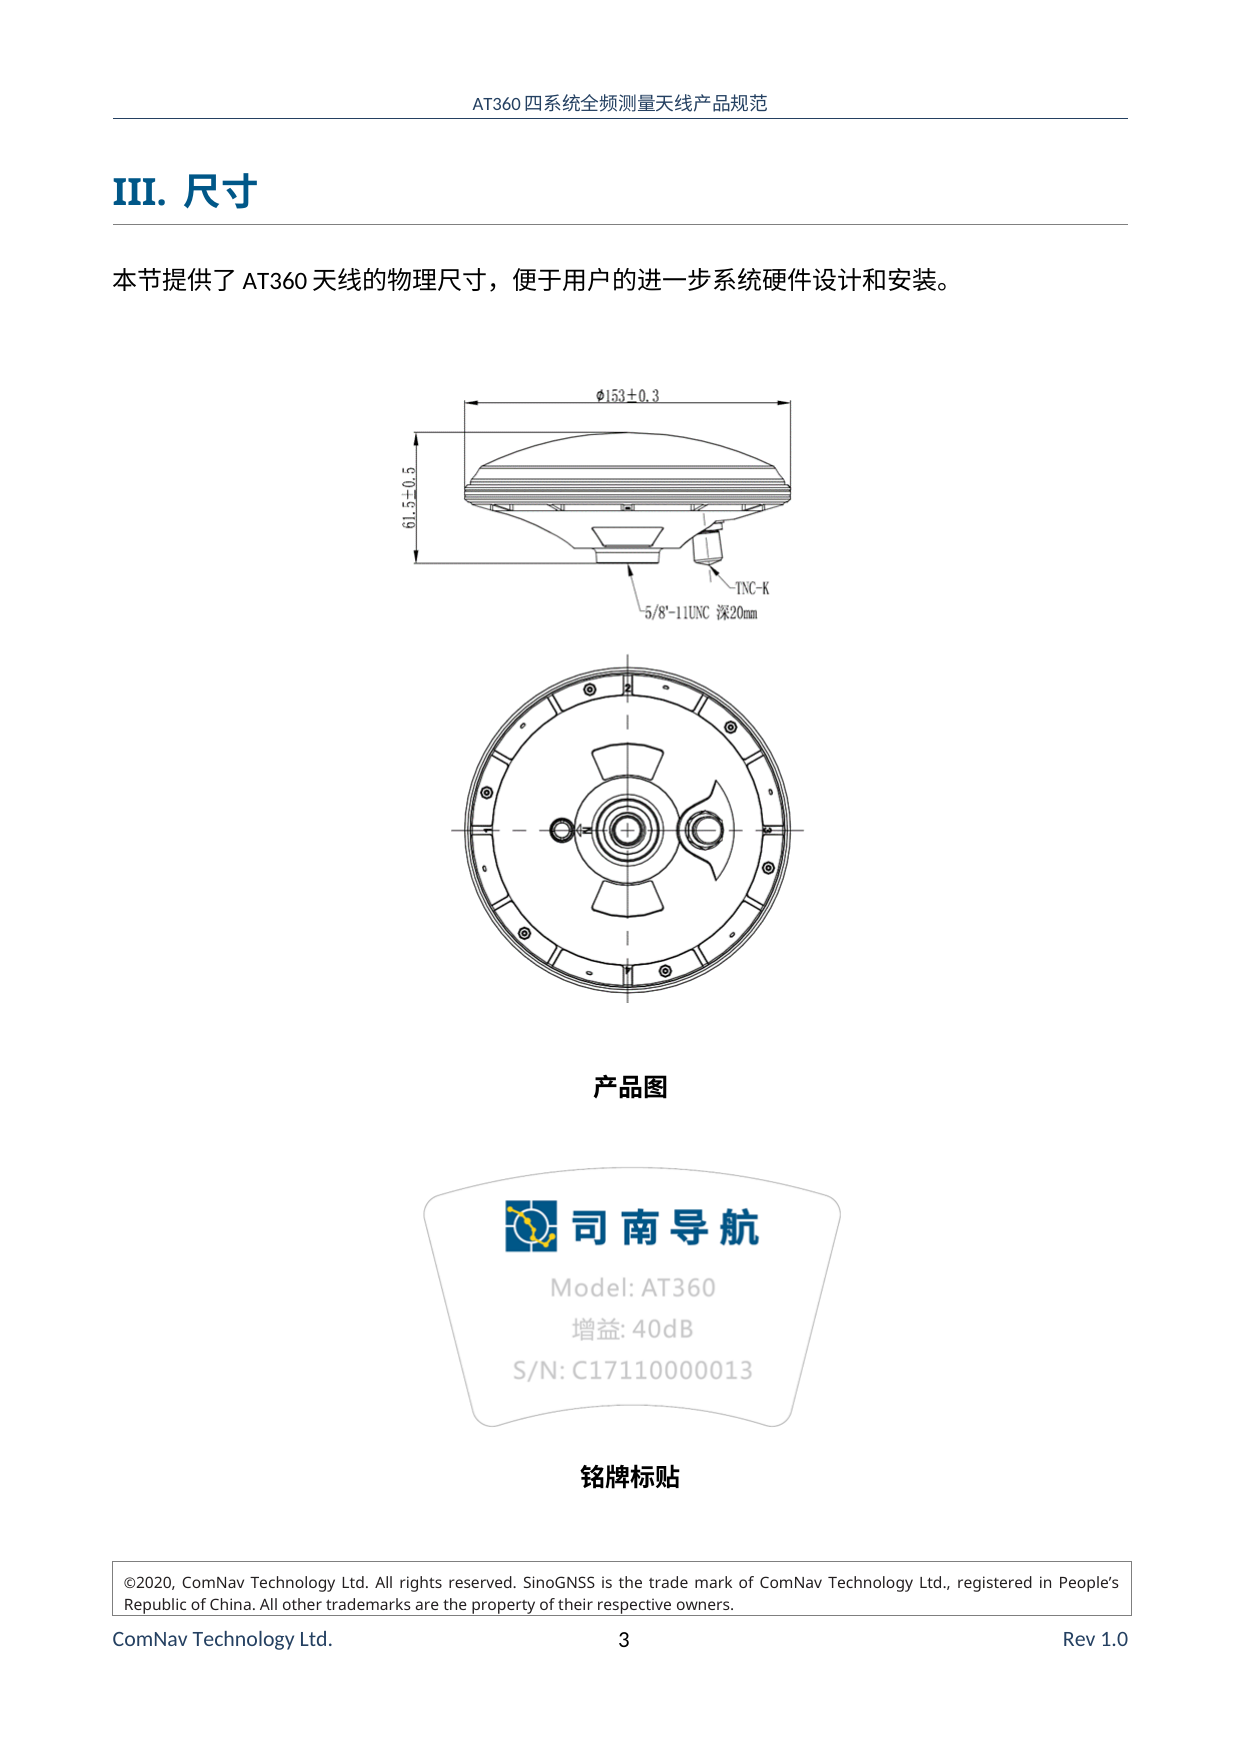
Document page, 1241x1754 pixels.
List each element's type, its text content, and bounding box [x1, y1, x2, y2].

text 铭牌标贴 [133, 1443, 1128, 1508]
text 产品图 [133, 1053, 1128, 1118]
subtitle 尺寸 [112, 157, 1128, 225]
text 本节提供了AT360天线的物理尺寸，便于用户的进一步系统硬件设计和安装。 [112, 246, 1128, 311]
picture [411, 1150, 851, 1441]
picture [385, 383, 855, 1003]
